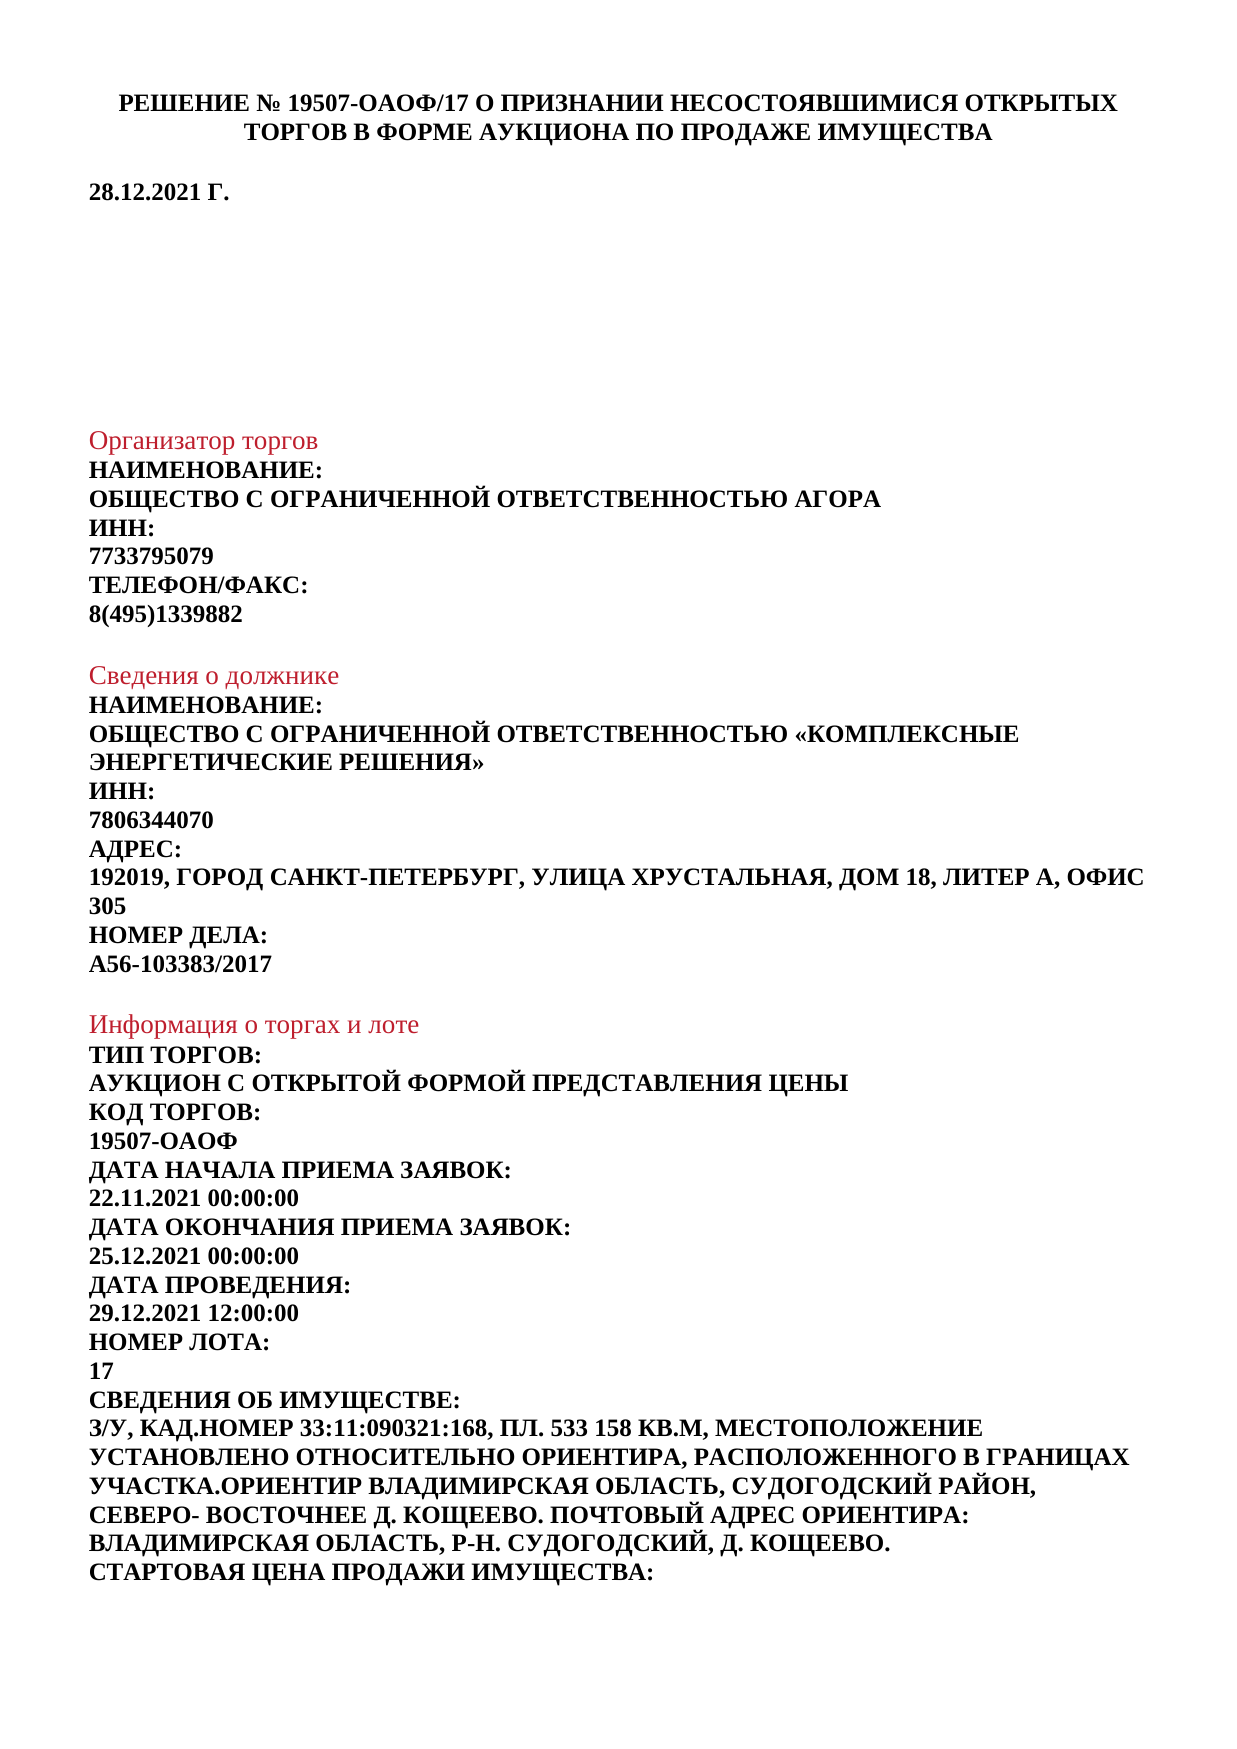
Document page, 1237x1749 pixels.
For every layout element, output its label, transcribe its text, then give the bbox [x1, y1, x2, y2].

text РЕШЕНИЕ № 19507-ОАОФ/17 О ПРИЗНАНИИ НЕСОСТОЯВШИМИСЯ ОТКРЫТЫХ ТОРГОВ В ФОРМЕ АУКЦИОНА ПО ПРОДАЖЕ ИМУЩЕСТВА [88, 88, 1148, 146]
